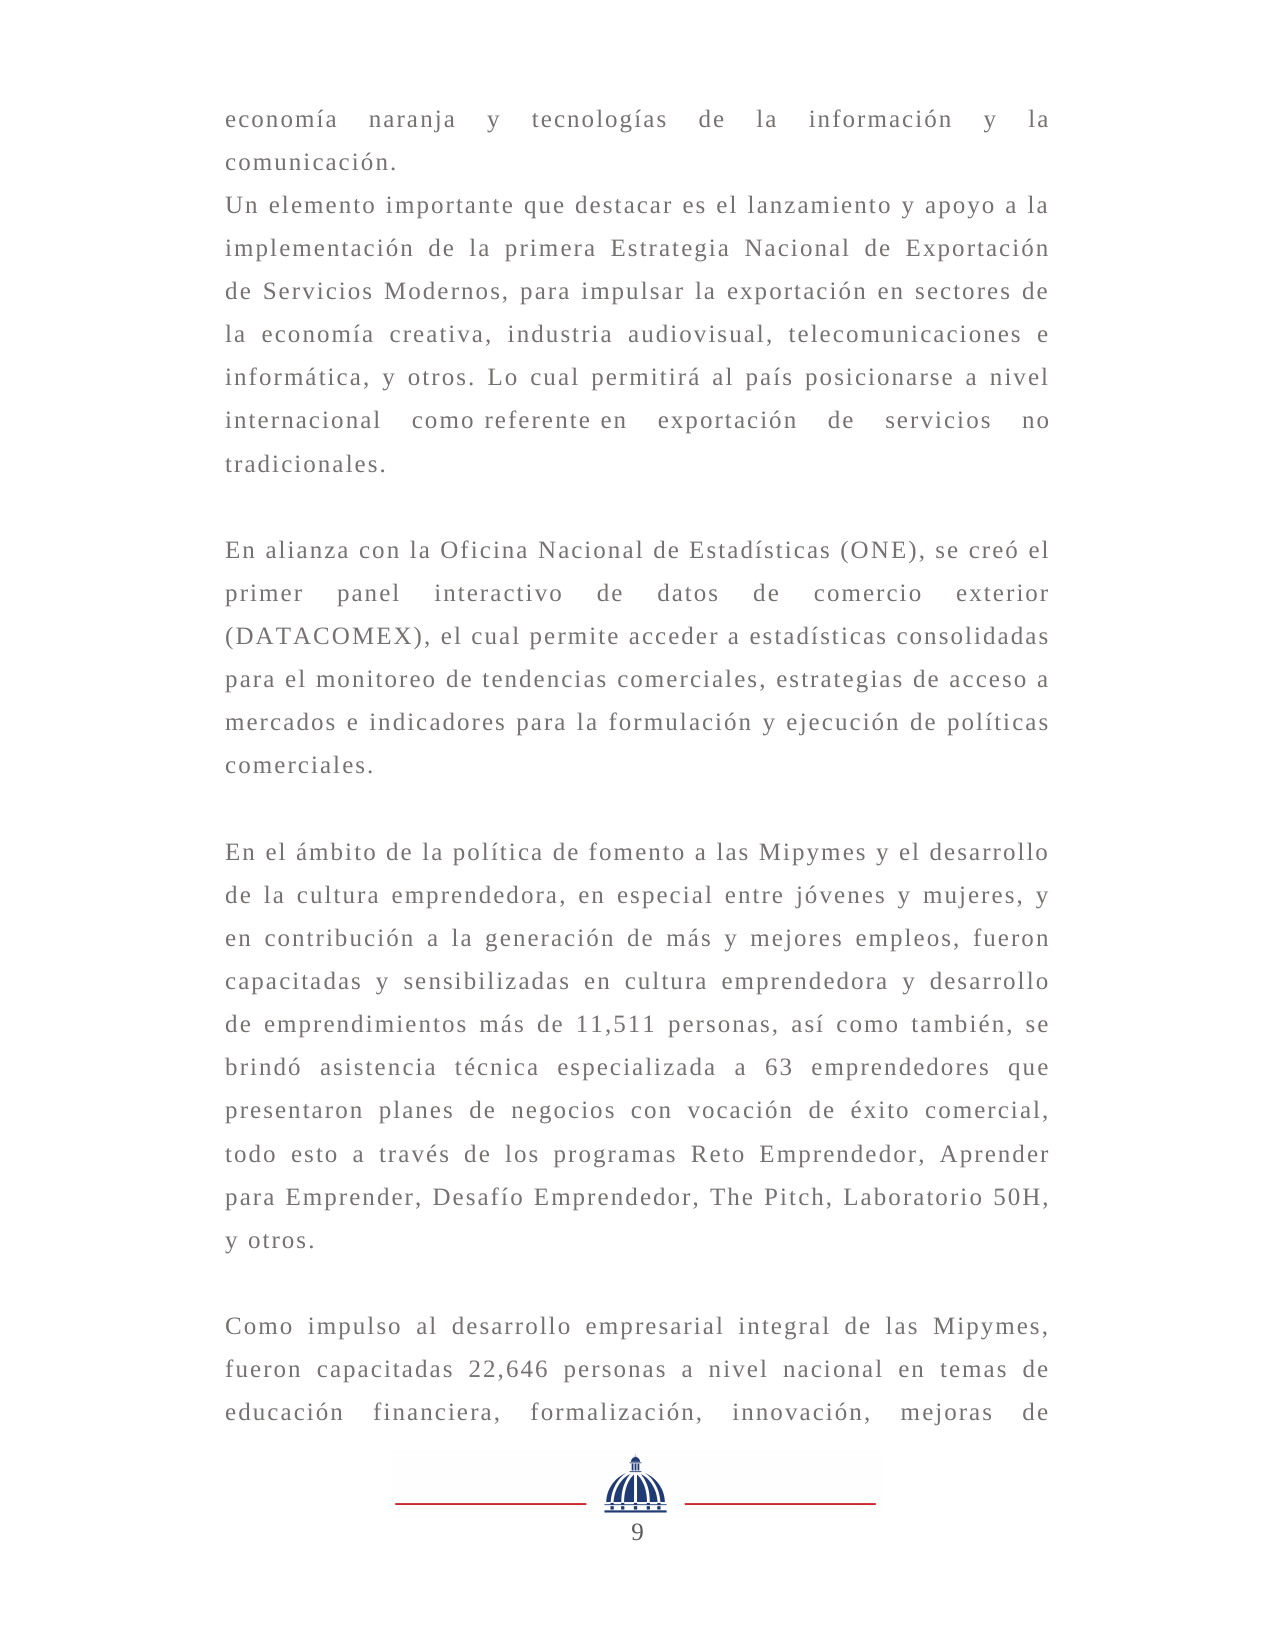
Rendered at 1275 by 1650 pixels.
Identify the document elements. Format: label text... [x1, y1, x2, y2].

text En alianza con la Oficina Nacional de Estadísticas (ONE), se creó el primer panel interactivo de datos de comercio exterior (DATACOMEX), el cual permite acceder a estadísticas consolidadas para el monitoreo de tendencias comerciales, estrategias de acceso a mercados e indicadores para la formulación y ejecución de políticas comerciales. [225, 535, 1050, 779]
picture [391, 1450, 884, 1518]
text Un elemento importante que destacar es el lanzamiento y apoyo a la implementación de la primera Estrategia Nacional de Exportación de Servicios Modernos, para impulsar la exportación en sectores de la economía creativa, industria audiovisual, telecomunicaciones e informática, y otros. Lo cual permitirá al país posicionarse a nivel internacional como referente en exportación de servicios no tradicionales. [225, 190, 1050, 477]
text En el ámbito de la política de fomento a las Mipymes y el desarrollo de la cultura emprendedora, en especial entre jóvenes y mujeres, y en contribución a la generación de más y mejores empleos, fueron capacitadas y sensibilizadas en cultura emprendedora y desarrollo de emprendimientos más de 11,511 personas, así como también, se brindó asistencia técnica especializada a 63 emprendedores que presentaron planes de negocios con vocación de éxito comercial, todo esto a través de los programas Reto Emprendedor, Aprender para Emprender, Desafío Emprendedor, The Pitch, Laboratorio 50H, y otros. [225, 837, 1050, 1254]
